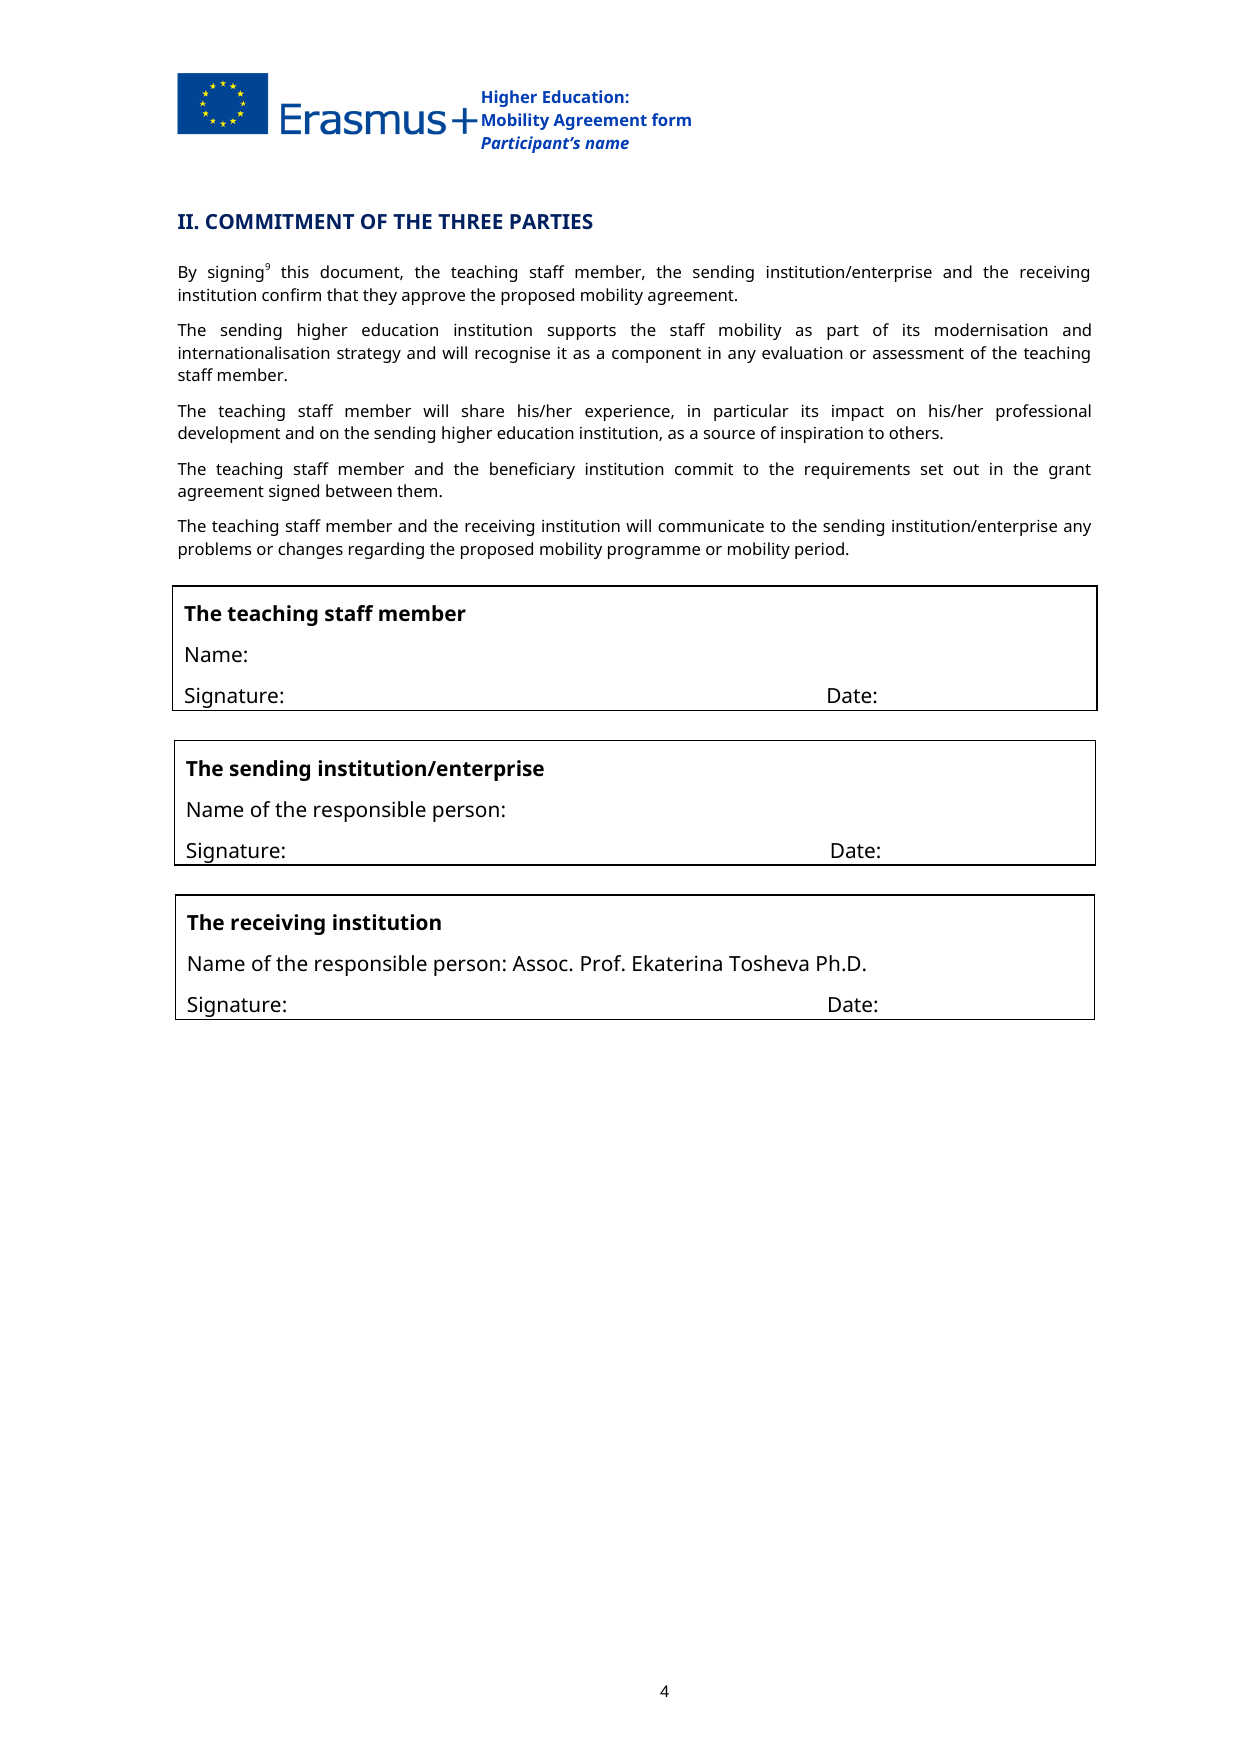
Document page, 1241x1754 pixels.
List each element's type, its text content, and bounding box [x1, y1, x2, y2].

table_header The receiving institution Name of the responsible person: Assoc. Prof. Ekaterina Tosheva Ph.D. Signature: Date: [176, 896, 1094, 1018]
table_header The sending institution/enterprise Name of the responsible person: Signature: Date: [175, 741, 1095, 864]
text The sending higher education institution supports the staff mobility as part of its modernisation and internationalisation strategy and will recognise it as a component in any evaluation or assessment of the teaching staff member. [177, 318, 1092, 387]
text The teaching staff member and the receiving institution will communicate to the sending institution/enterprise any problems or changes regarding the proposed mobility programme or mobility period. [177, 515, 1092, 560]
text The teaching staff member and the beneficiary institution commit to the requirements set out in the grant agreement signed between them. [177, 457, 1092, 502]
text The teaching staff member will share his/her experience, in particular its impact on his/her professional development and on the sending higher education institution, as a source of inspiration to others. [177, 399, 1092, 444]
table_header The teaching staff member Name: Signature: Date: [173, 587, 1096, 710]
text By signing this document, the teaching staff member, the sending institution/enterprise and the receiving institution confirm that they approve the proposed mobility agreement. [177, 261, 1092, 306]
text II. COMMITMENT OF THE THREE PARTIES [177, 179, 1092, 236]
picture [177, 73, 478, 135]
